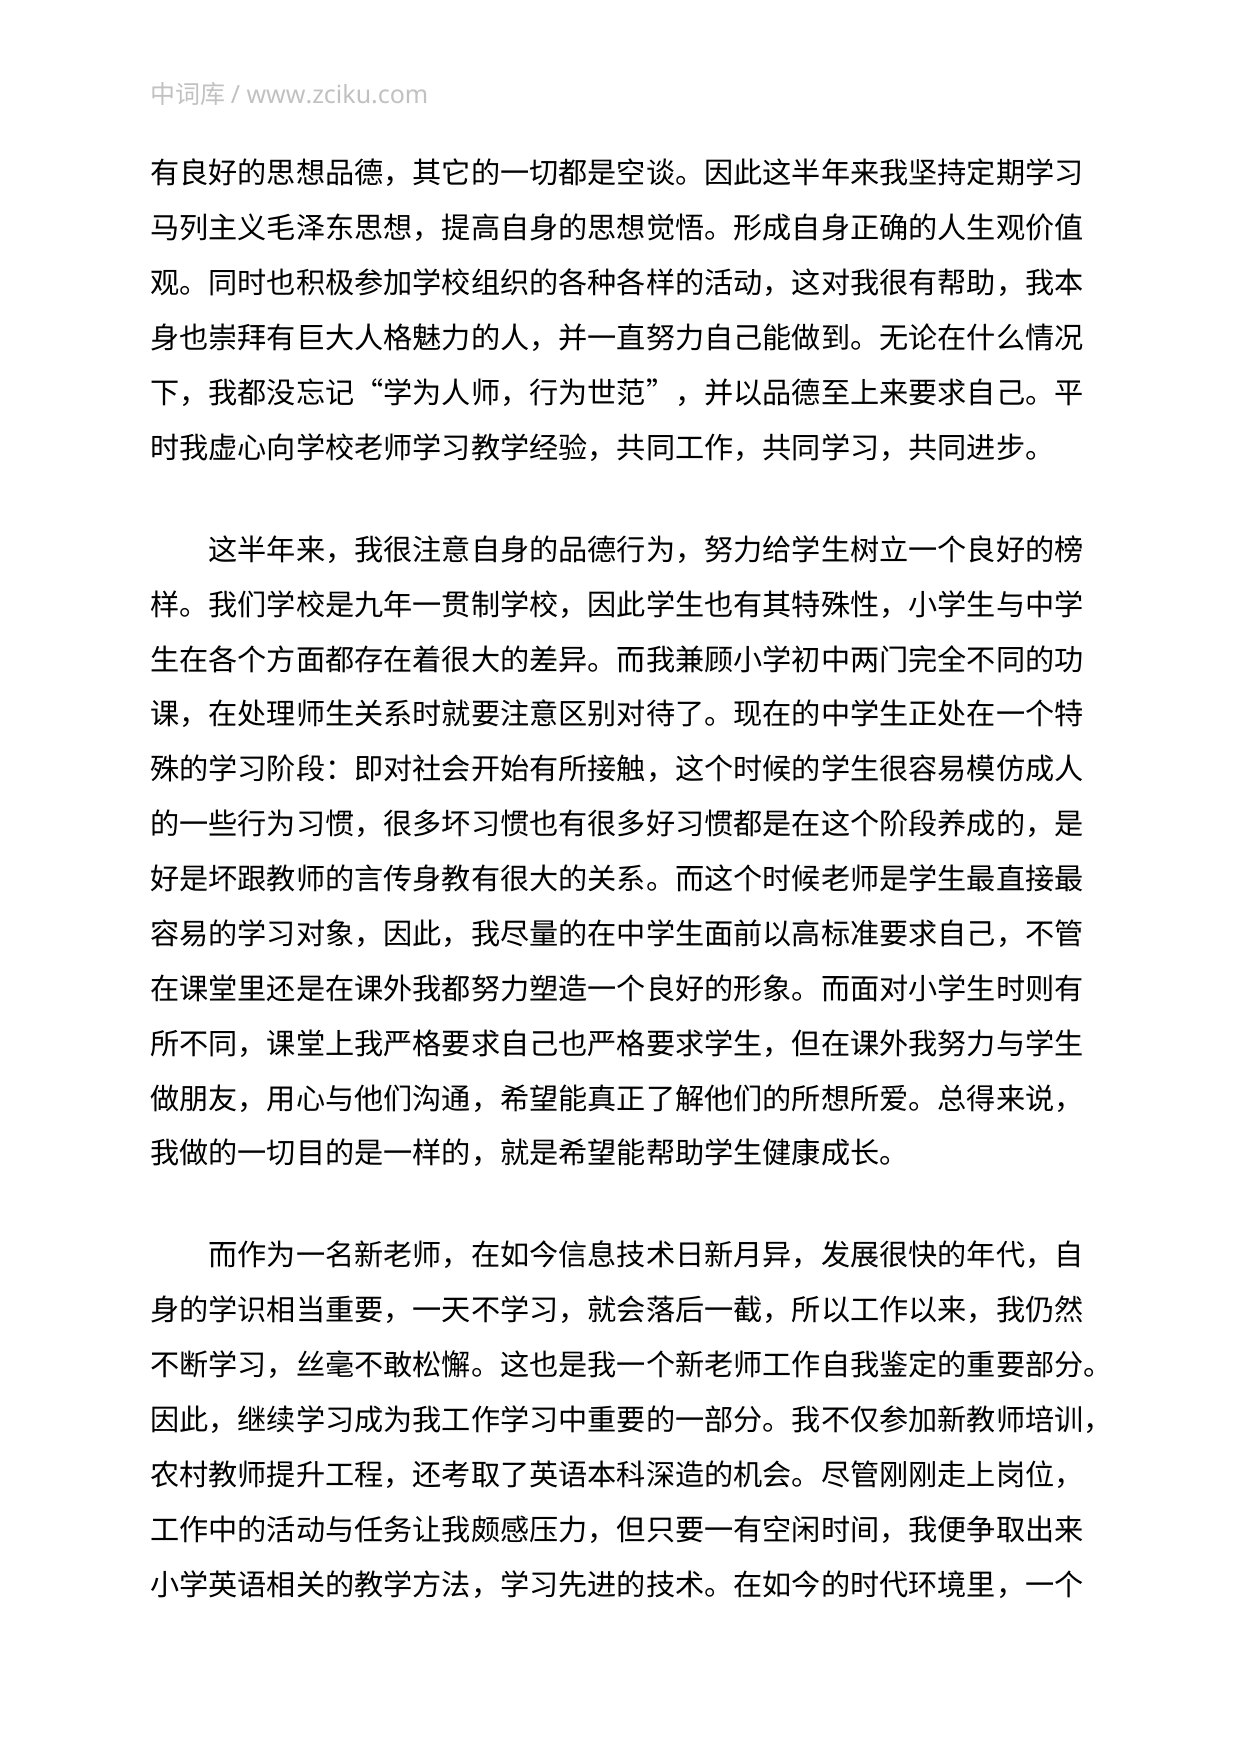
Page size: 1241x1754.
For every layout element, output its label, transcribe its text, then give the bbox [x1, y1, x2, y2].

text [150, 1232, 1090, 1603]
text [150, 150, 1090, 467]
text 这半年来，我很注意自身的品德行为，努力给学生树立一个良好的榜样。我们学校是九年一贯制学校，因此学生也有其特殊性，小学生与中学生在各个方面都存在着很大的差异。而我兼顾小学初中两门完全不同的功课，在处理师生关系时就要注意区别对待了。现在的中学生正处在一个特殊的学习阶段：即对社会开始有所接触，这个时候的学生很容易模仿成人的一些行为习惯，很多坏习惯也有很多好习惯都是在这个阶段养成的，是好是坏跟教师的言传身教有很大的关系。而这个时候老师是学生最直接最容易的学习对象，因此，我尽量的在中学生面前以高标准要求自己，不管在课堂里还是在课外我都努力塑造一个良好的形象。而面对小学生时则有所不同，课堂上我严格要求自己也严格要求学生，但在课外我努力与学生做朋友，用心与他们沟通，希望能真正了解他们的所想所爱。总得来说，我做的一切目的是一样的，就是希望能帮助学生健康成长。 [150, 526, 1090, 1172]
